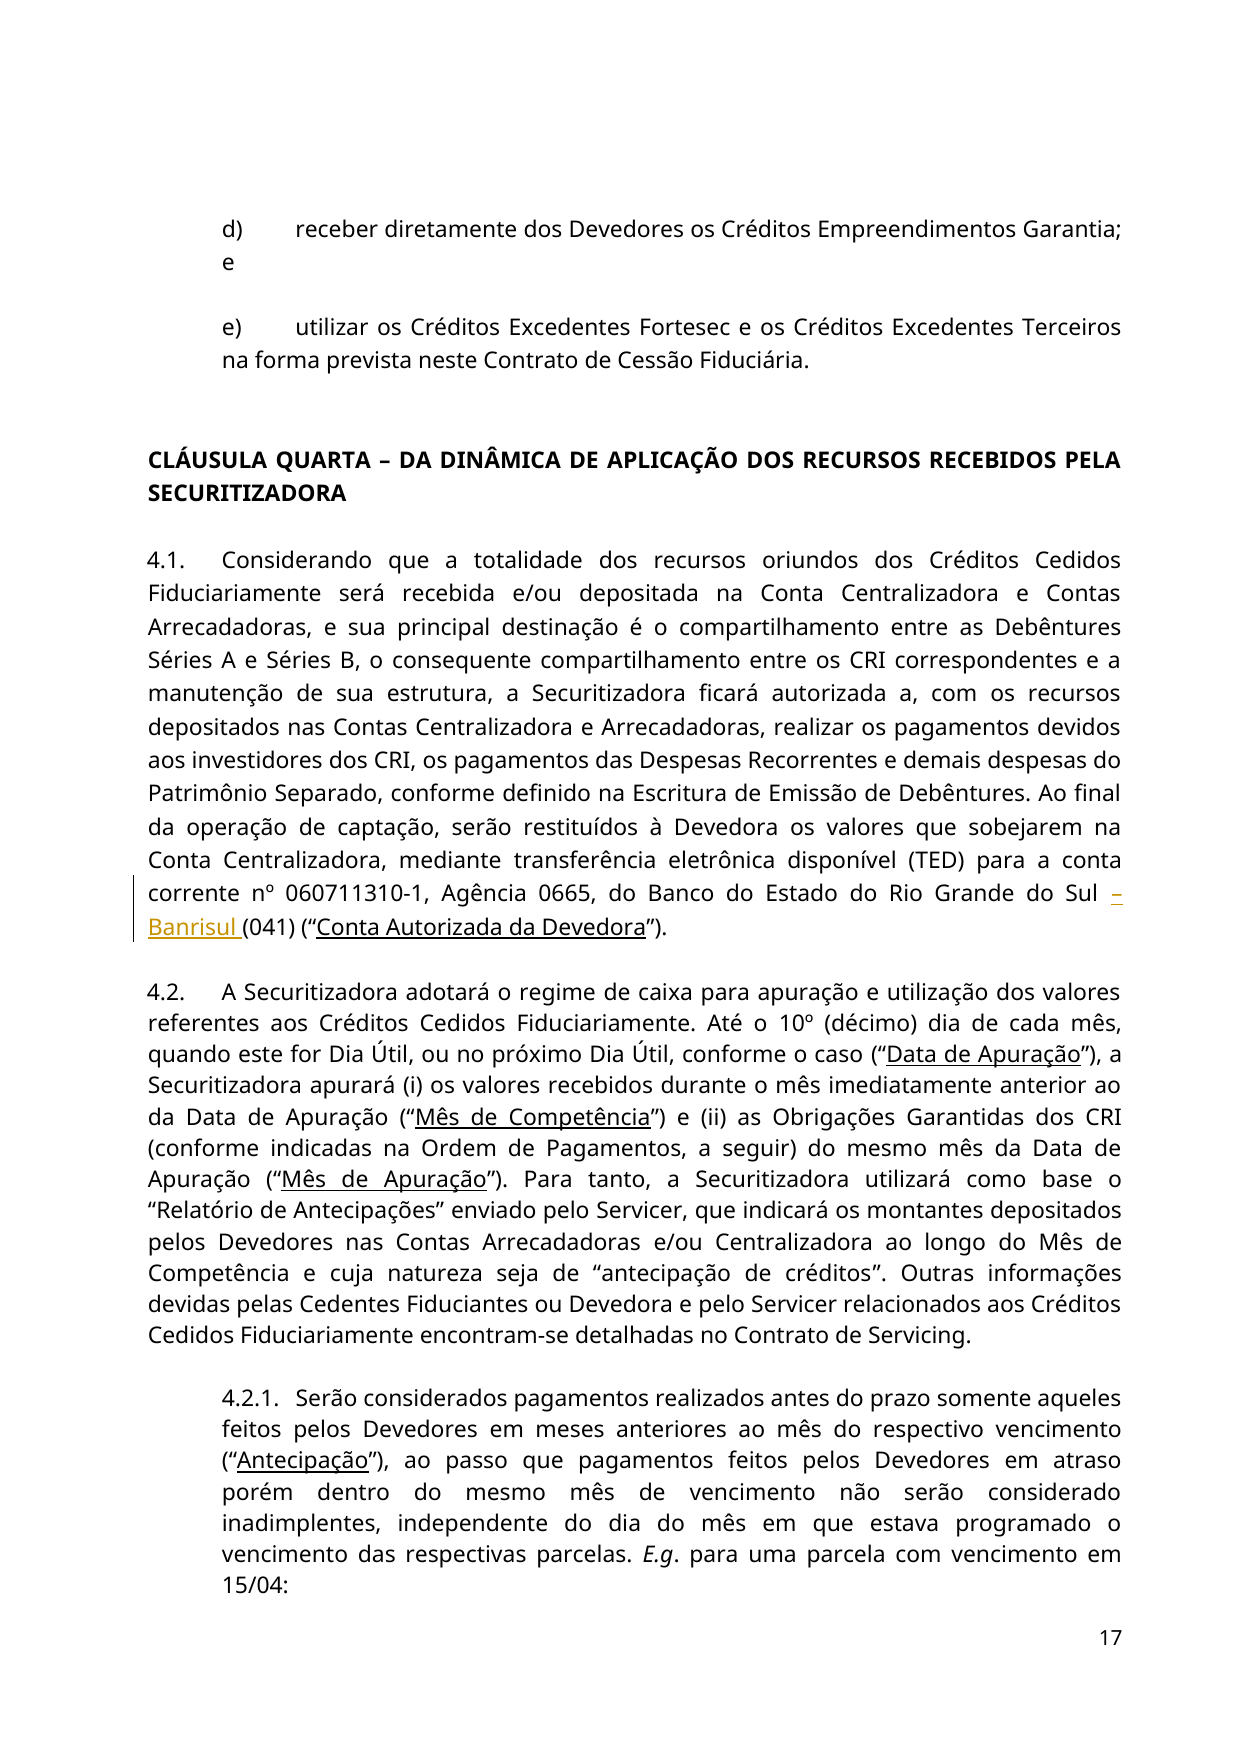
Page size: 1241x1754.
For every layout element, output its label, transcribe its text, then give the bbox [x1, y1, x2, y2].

text CLÁUSULA QUARTA – DA DINÂMICA DE APLICAÇÃO DOS RECURSOS RECEBIDOS PELA SECURITIZADORA [148, 442, 1122, 508]
text 4.2.1. Serão considerados pagamentos realizados antes do prazo somente aqueles feitos pelos Devedores em meses anteriores ao mês do respectivo vencimento (“Antecipação”), ao passo que pagamentos feitos pelos Devedores em atraso porém dentro do mesmo mês de vencimento não serão considerado inadimplentes, independente do dia do mês em que estava programado o vencimento das respectivas parcelas. E.g. para uma parcela com vencimento em 15/04: [222, 1381, 1122, 1600]
list Considerando que a totalidade dos recursos oriundos dos Créditos Cedidos Fiduciariamente será recebida e/ou depositada na Conta Centralizadora e Contas Arrecadadoras, e sua principal destinação é o compartilhamento entre as Debêntures Séries A e Séries B, o consequente compartilhamento entre os CRI correspondentes e a manutenção de sua estrutura, a Securitizadora ficará autorizada a, com os recursos depositados nas Contas Centralizadora e Arrecadadoras, realizar os pagamentos devidos aos investidores dos CRI, os pagamentos das Despesas Recorrentes e demais despesas do Patrimônio Separado, conforme definido na Escritura de Emissão de Debêntures. Ao final da operação de captação, serão restituídos à Devedora os valores que sobejarem na Conta Centralizadora, mediante transferência eletrônica disponível (TED) para a conta corrente nº 060711310-1, Agência 0665, do Banco do Estado do Rio Grande do Sul (041) (“Conta Autorizada da Devedora”). [147, 542, 1122, 942]
list receber diretamente dos Devedores os Créditos Empreendimentos Garantia; e [222, 211, 1122, 277]
list utilizar os Créditos Excedentes Fortesec e os Créditos Excedentes Terceiros na forma prevista neste Contrato de Cessão Fiduciária. [222, 308, 1122, 375]
list A Securitizadora adotará o regime de caixa para apuração e utilização dos valores referentes aos Créditos Cedidos Fiduciariamente. Até o 10º (décimo) dia de cada mês, quando este for Dia Útil, ou no próximo Dia Útil, conforme o caso (“Data de Apuração”), a Securitizadora apurará (i) os valores recebidos durante o mês imediatamente anterior ao da Data de Apuração (“Mês de Competência”) e (ii) as Obrigações Garantidas dos CRI (conforme indicadas na Ordem de Pagamentos, a seguir) do mesmo mês da Data de Apuração (“Mês de Apuração”). Para tanto, a Securitizadora utilizará como base o “Relatório de Antecipações” enviado pelo Servicer, que indicará os montantes depositados pelos Devedores nas Contas Arrecadadoras e/ou Centralizadora ao longo do Mês de Competência e cuja natureza seja de “antecipação de créditos”. Outras informações devidas pelas Cedentes Fiduciantes ou Devedora e pelo Servicer relacionados aos Créditos Cedidos Fiduciariamente encontram-se detalhadas no Contrato de Servicing. [147, 975, 1122, 1350]
